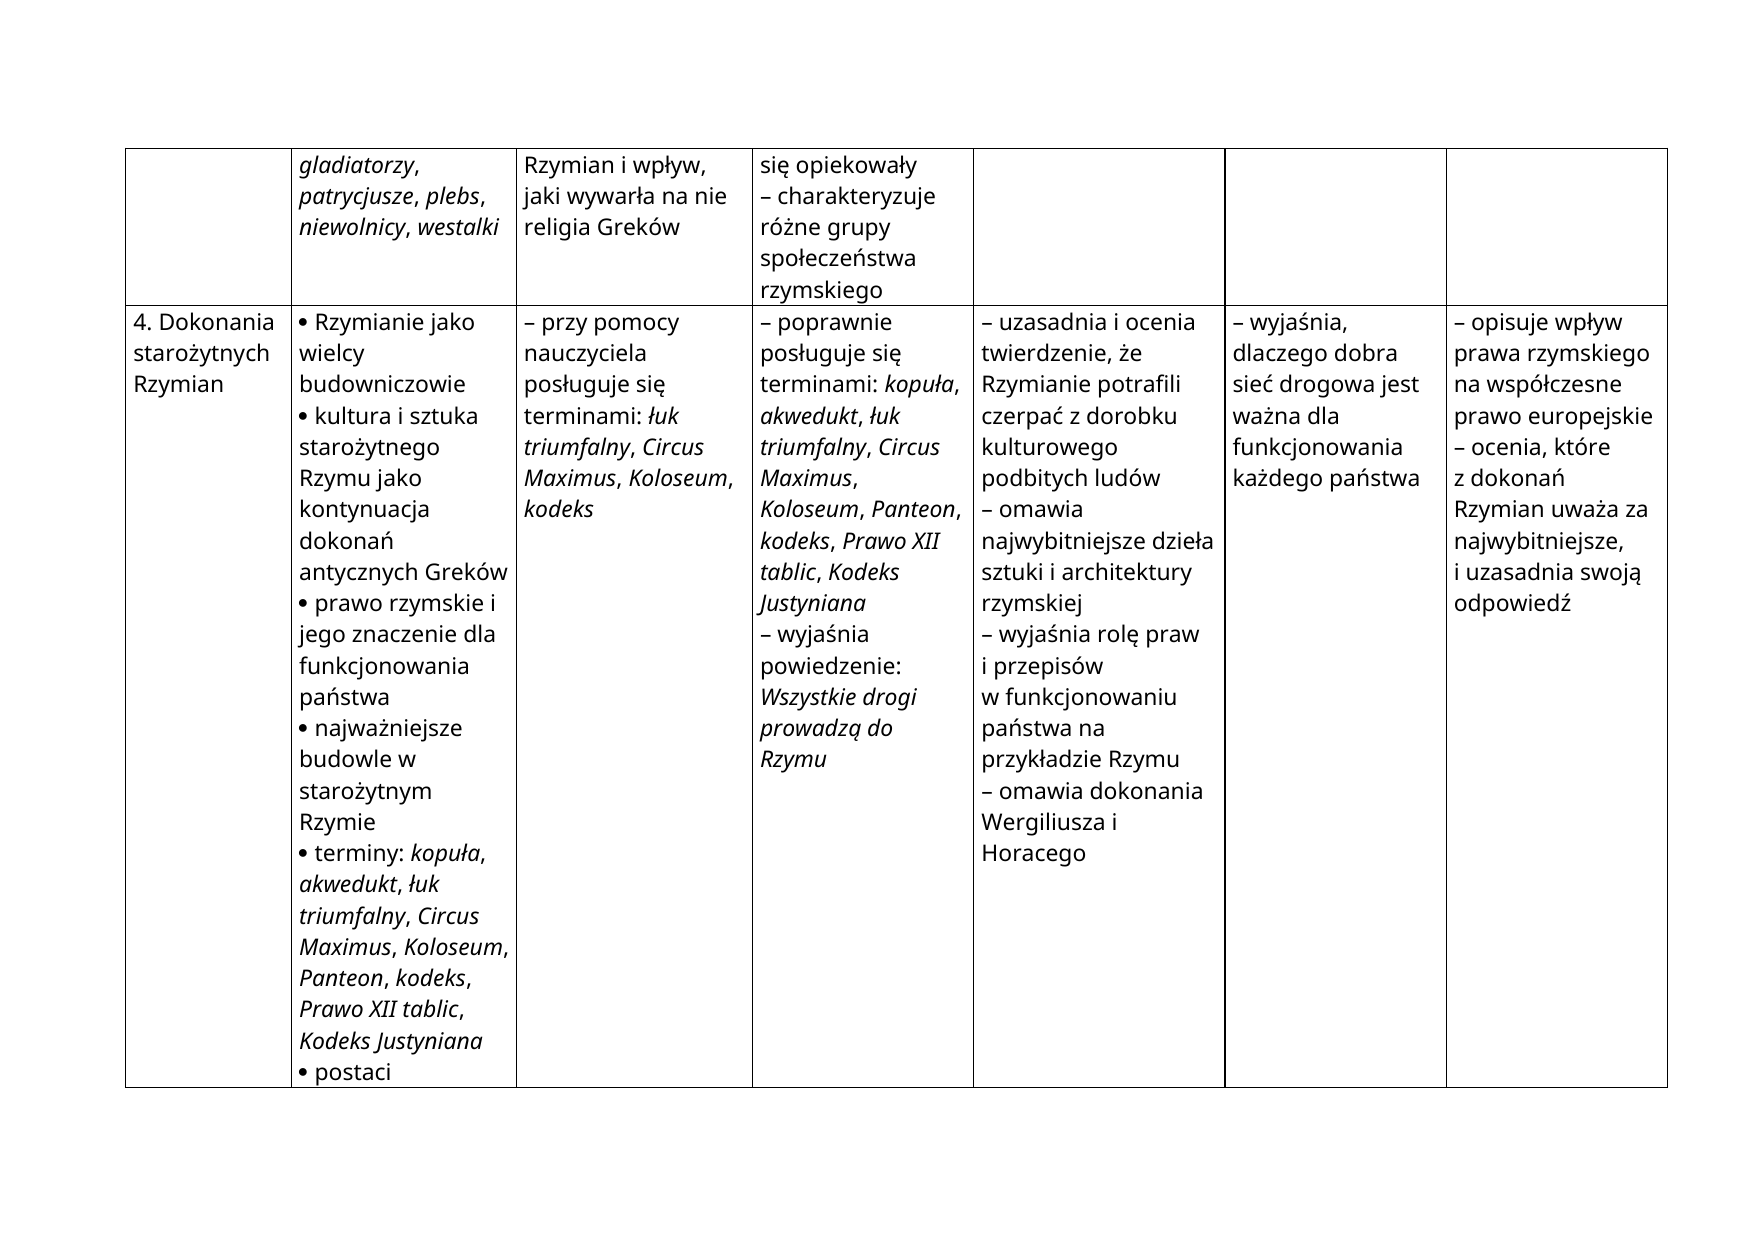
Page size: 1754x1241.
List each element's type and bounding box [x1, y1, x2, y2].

table_cell [1226, 306, 1446, 1087]
table_cell [1447, 149, 1667, 305]
table_cell [126, 149, 291, 305]
table_cell [517, 306, 752, 1087]
table_cell [974, 306, 1224, 1087]
table_cell [292, 306, 516, 1087]
table_cell [753, 306, 973, 1087]
table_cell [974, 149, 1224, 305]
table_cell [1226, 149, 1446, 305]
table_cell [517, 149, 752, 305]
table_cell [126, 306, 291, 1087]
table_cell [1447, 306, 1667, 1087]
table_cell [753, 149, 973, 305]
table_cell [292, 149, 516, 305]
